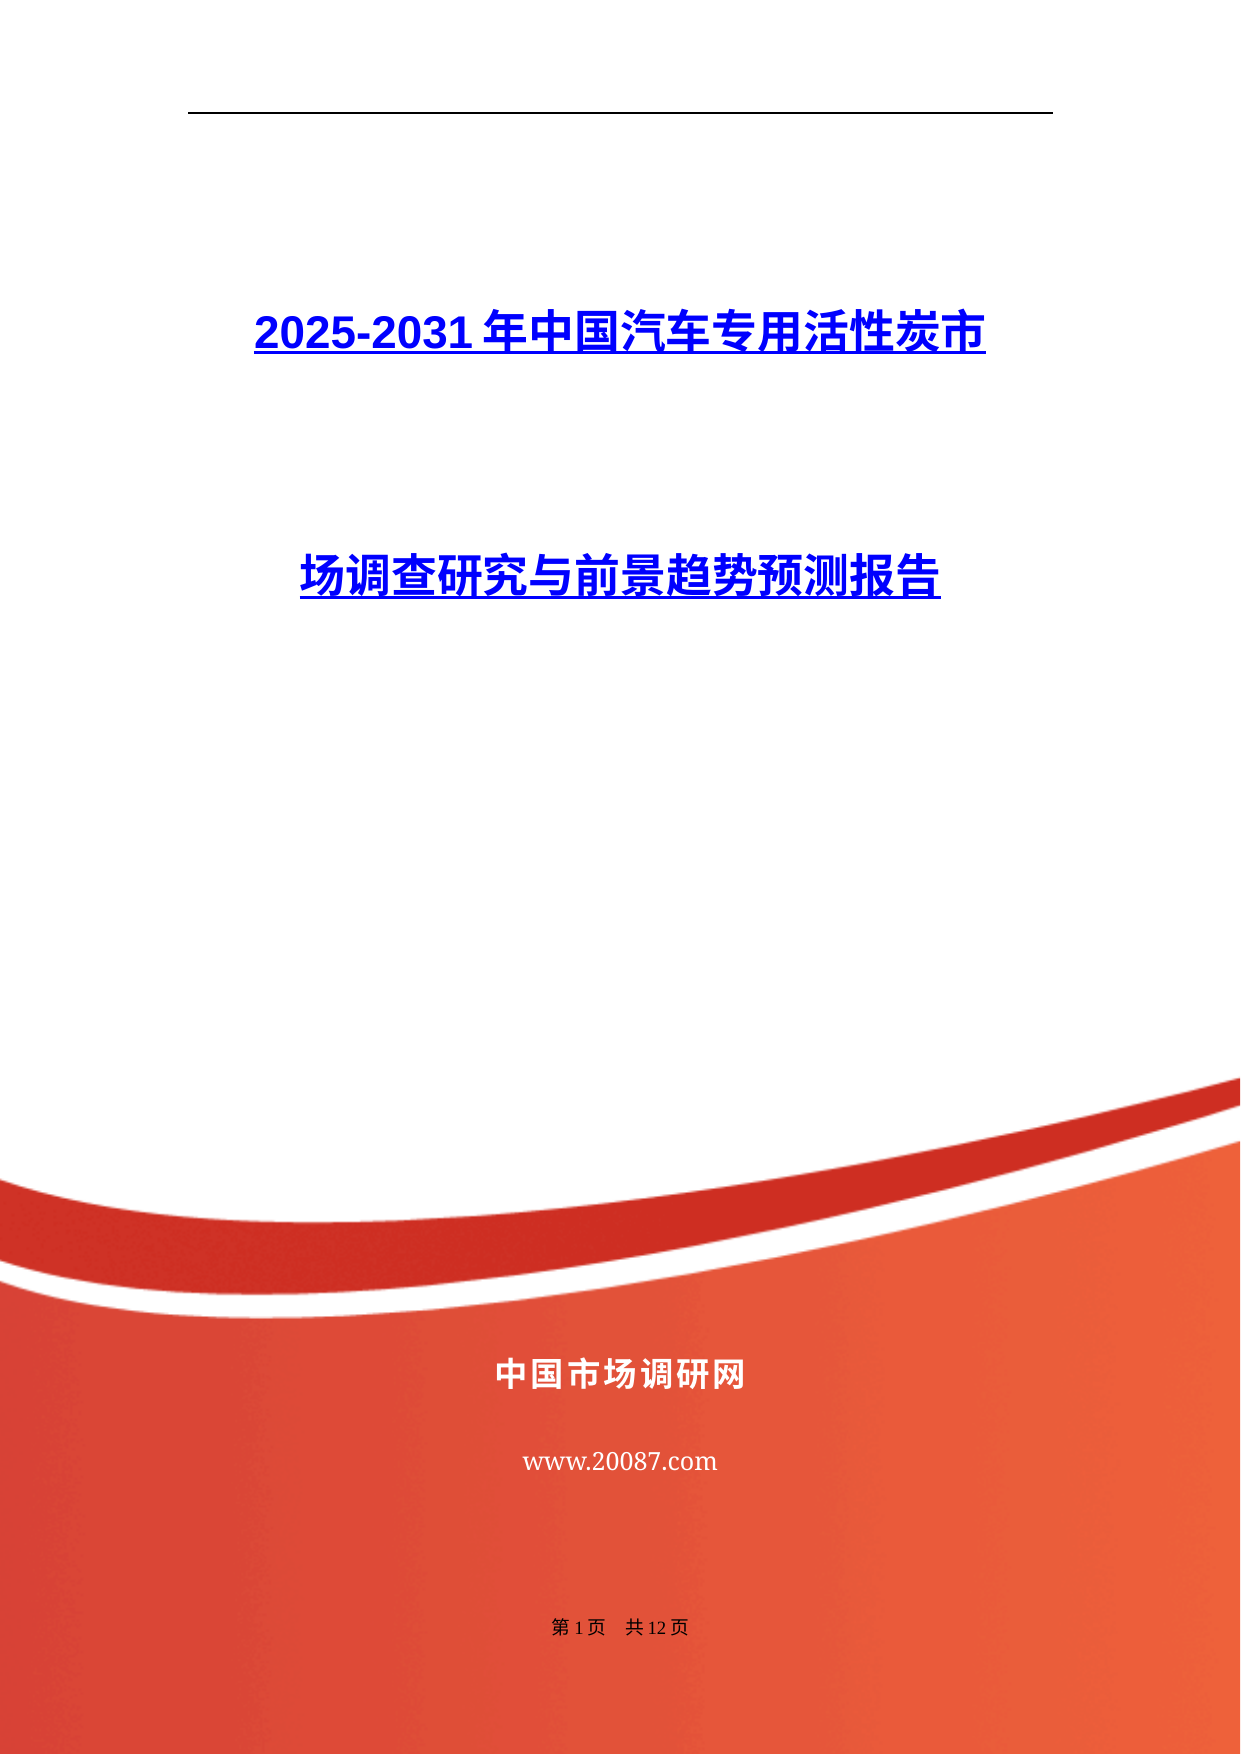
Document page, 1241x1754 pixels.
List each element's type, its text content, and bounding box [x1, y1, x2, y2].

picture [0, 1006, 1241, 1754]
subtitle 中国市场调研网 [187, 1339, 1053, 1404]
table_header 2025-2031年中国汽车专用活性炭市场调查研究与前景趋势预测报告 [188, 207, 1053, 773]
text www.20087.com [187, 1428, 1053, 1493]
